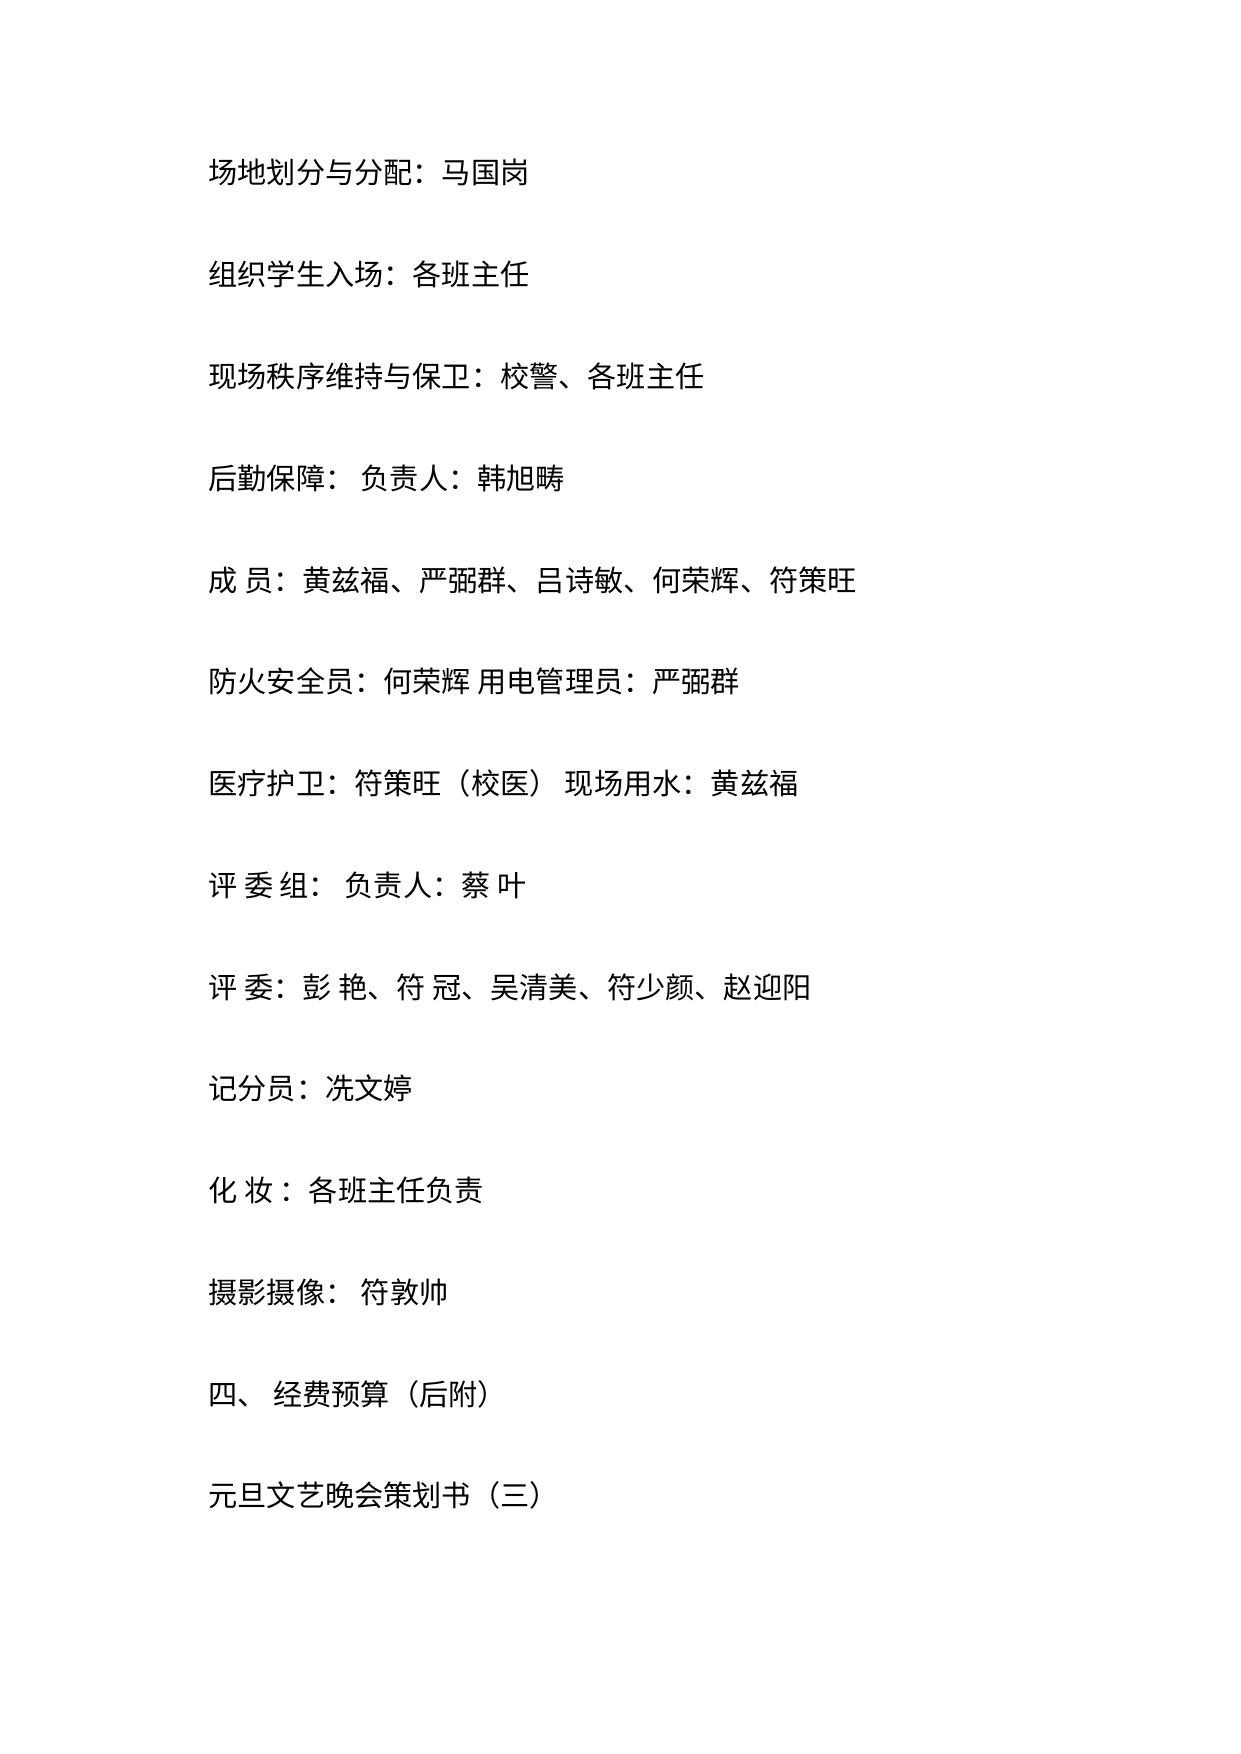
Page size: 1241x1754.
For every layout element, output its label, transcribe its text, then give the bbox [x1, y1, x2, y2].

text 化 妆 ：各班主任负责 [150, 1168, 1090, 1210]
text 四、 经费预算（后附） [150, 1371, 1090, 1413]
text 医疗护卫：符策旺（校医） 现场用水：黄兹福 [150, 761, 1090, 803]
text 组织学生入场：各班主任 [150, 252, 1090, 294]
text 评 委 组： 负责人：蔡 叶 [150, 862, 1090, 905]
text 场地划分与分配：马国岗 [150, 150, 1090, 192]
text 现场秩序维持与保卫：校警、各班主任 [150, 353, 1090, 396]
text 摄影摄像： 符敦帅 [150, 1269, 1090, 1312]
text 成 员：黄兹福、严弼群、吕诗敏、何荣辉、符策旺 [150, 557, 1090, 599]
text 后勤保障： 负责人：韩旭畴 [150, 455, 1090, 498]
text 评 委：彭 艳、符 冠、吴清美、符少颜、赵迎阳 [150, 964, 1090, 1006]
text 记分员：冼文婷 [150, 1066, 1090, 1108]
text 元旦文艺晚会策划书（三） [150, 1473, 1090, 1515]
text 防火安全员：何荣辉 用电管理员：严弼群 [150, 659, 1090, 701]
